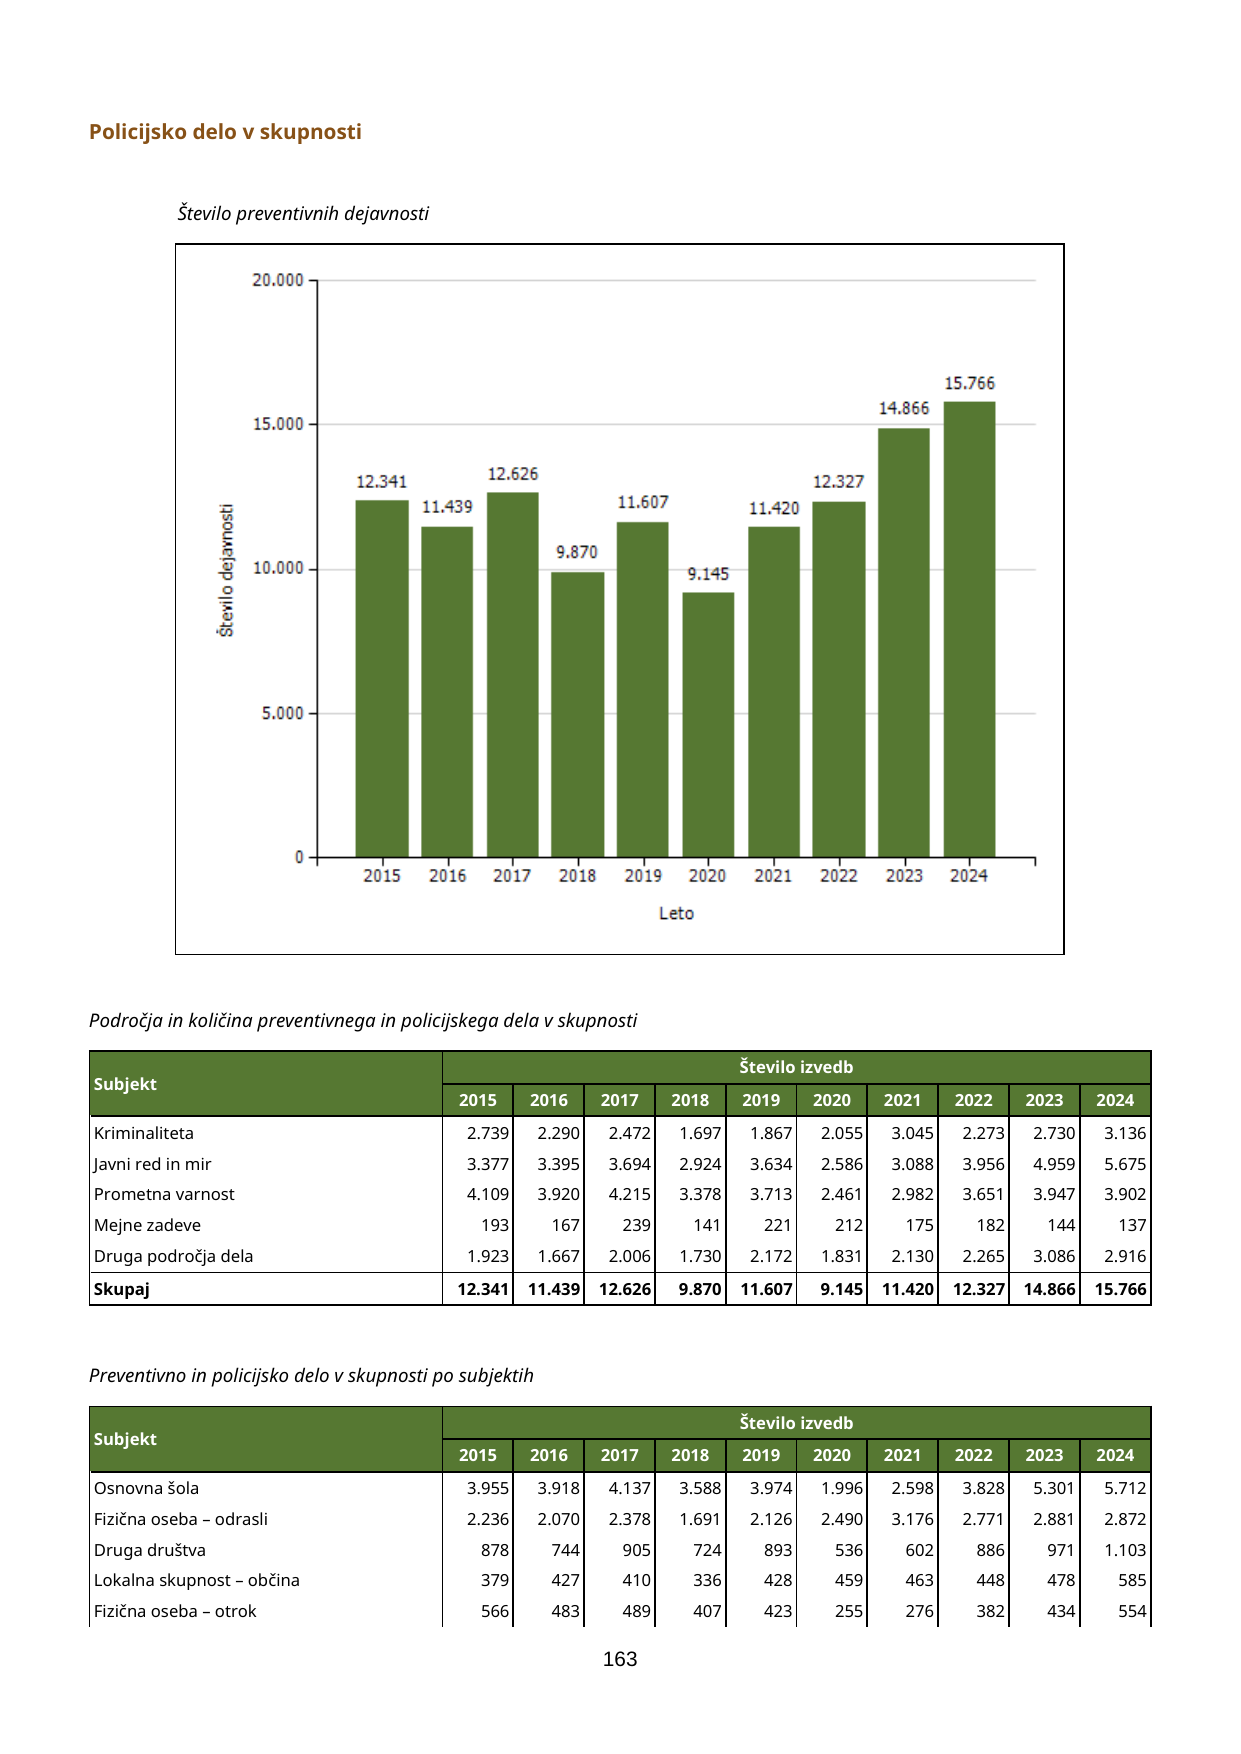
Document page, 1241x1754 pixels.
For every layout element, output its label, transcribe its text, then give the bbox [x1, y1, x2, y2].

picture [176, 245, 1063, 954]
table_header [89, 1335, 1152, 1406]
table_header [656, 1117, 725, 1272]
table_header [89, 172, 1152, 955]
table_header [1081, 1117, 1150, 1272]
table_header [1081, 1273, 1150, 1304]
table_header [727, 1117, 796, 1272]
table_header [939, 1273, 1008, 1304]
table_header [89, 979, 1152, 1050]
table_header [585, 1117, 654, 1272]
table_header [1010, 1273, 1079, 1304]
table_header [797, 1117, 866, 1272]
table_header [797, 1273, 866, 1304]
table_header [443, 1117, 512, 1272]
table_header [89, 1472, 1152, 1636]
table_header [514, 1117, 583, 1272]
table_header [656, 1273, 725, 1304]
table_header [868, 1117, 937, 1272]
table_header [585, 1273, 654, 1304]
table_header [1010, 1117, 1079, 1272]
table_header [939, 1117, 1008, 1272]
table_header [727, 1273, 796, 1304]
table_header [443, 1273, 512, 1304]
table_header [90, 1116, 442, 1272]
table_header [90, 1273, 442, 1304]
table_header [868, 1273, 937, 1304]
table_header [514, 1273, 583, 1304]
subtitle Policijsko delo v skupnosti [89, 118, 1152, 145]
